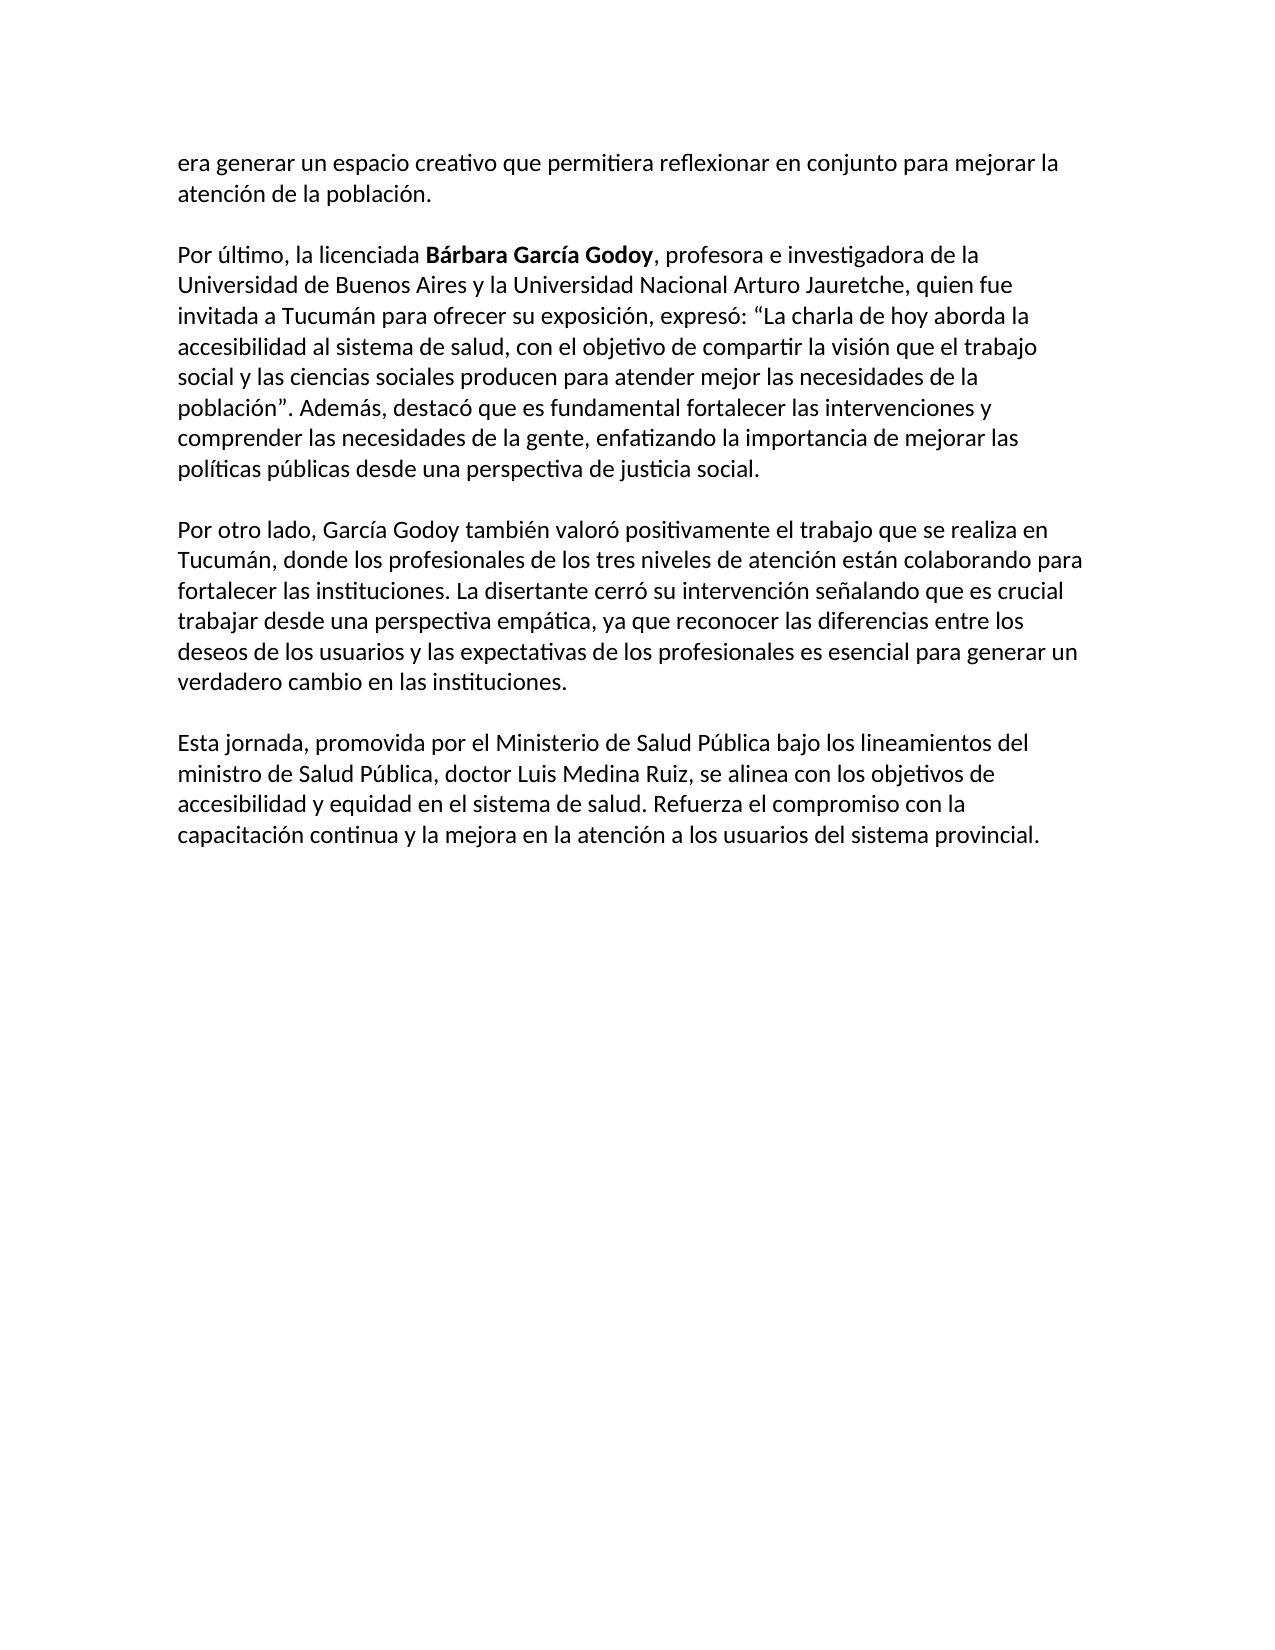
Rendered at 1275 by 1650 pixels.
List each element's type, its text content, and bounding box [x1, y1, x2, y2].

text Por otro lado, García Godoy también valoró positivamente el trabajo que se realiza en Tucumán, donde los profesionales de los tres niveles de atención están colaborando para fortalecer las instituciones. La disertante cerró su intervención señalando que es crucial trabajar desde una perspectiva empática, ya que reconocer las diferencias entre los deseos de los usuarios y las expectativas de los profesionales es esencial para generar un verdadero cambio en las instituciones. [177, 514, 1098, 697]
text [177, 148, 1098, 209]
text Por último, la licenciada Bárbara García Godoy, profesora e investigadora de la Universidad de Buenos Aires y la Universidad Nacional Arturo Jauretche, quien fue invitada a Tucumán para ofrecer su exposición, expresó: “La charla de hoy aborda la accesibilidad al sistema de salud, con el objetivo de compartir la visión que el trabajo social y las ciencias sociales producen para atender mejor las necesidades de la población”. Además, destacó que es fundamental fortalecer las intervenciones y comprender las necesidades de la gente, enfatizando la importancia de mejorar las políticas públicas desde una perspectiva de justicia social. [177, 239, 1098, 483]
text Esta jornada, promovida por el Ministerio de Salud Pública bajo los lineamientos del ministro de Salud Pública, doctor Luis Medina Ruiz, se alinea con los objetivos de accesibilidad y equidad en el sistema de salud. Refuerza el compromiso con la capacitación continua y la mejora en la atención a los usuarios del sistema provincial. [177, 727, 1098, 849]
